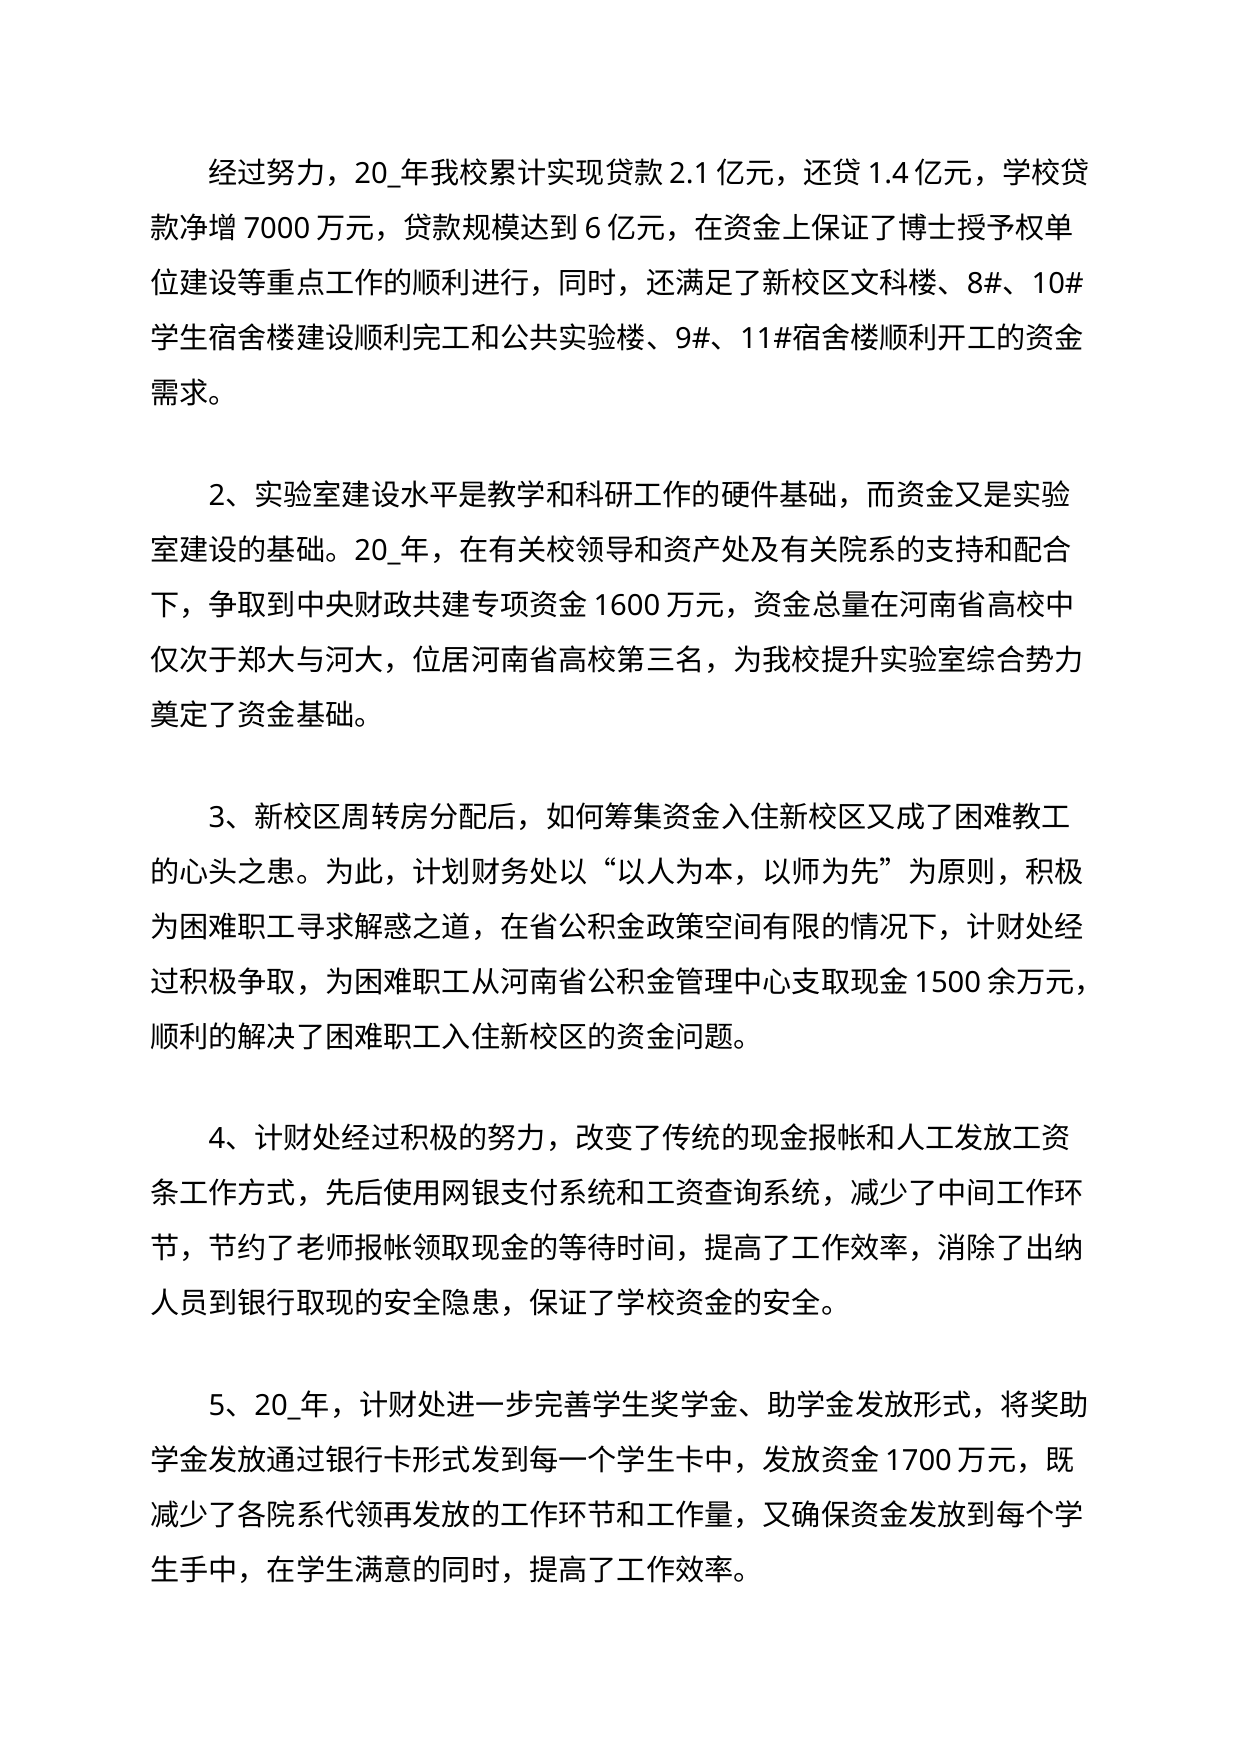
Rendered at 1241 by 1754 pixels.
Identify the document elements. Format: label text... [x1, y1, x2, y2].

text 4、计财处经过积极的努力，改变了传统的现金报帐和人工发放工资条工作方式，先后使用网银支付系统和工资查询系统，减少了中间工作环节，节约了老师报帐领取现金的等待时间，提高了工作效率，消除了出纳人员到银行取现的安全隐患，保证了学校资金的安全。 [150, 1115, 1090, 1322]
text 经过努力，20_年我校累计实现贷款2.1亿元，还贷1.4亿元，学校贷款净增7000万元，贷款规模达到6亿元，在资金上保证了博士授予权单位建设等重点工作的顺利进行，同时，还满足了新校区文科楼、8#、10#学生宿舍楼建设顺利完工和公共实验楼、9#、11#宿舍楼顺利开工的资金需求。 [150, 150, 1090, 412]
text 5、20_年，计财处进一步完善学生奖学金、助学金发放形式，将奖助学金发放通过银行卡形式发到每一个学生卡中，发放资金1700万元，既减少了各院系代领再发放的工作环节和工作量，又确保资金发放到每个学生手中，在学生满意的同时，提高了工作效率。 [150, 1382, 1090, 1589]
text 2、实验室建设水平是教学和科研工作的硬件基础，而资金又是实验室建设的基础。20_年，在有关校领导和资产处及有关院系的支持和配合下，争取到中央财政共建专项资金1600万元，资金总量在河南省高校中仅次于郑大与河大，位居河南省高校第三名，为我校提升实验室综合势力奠定了资金基础。 [150, 472, 1090, 734]
text 3、新校区周转房分配后，如何筹集资金入住新校区又成了困难教工的心头之患。为此，计划财务处以“以人为本，以师为先”为原则，积极为困难职工寻求解惑之道，在省公积金政策空间有限的情况下，计财处经过积极争取，为困难职工从河南省公积金管理中心支取现金1500余万元，顺利的解决了困难职工入住新校区的资金问题。 [150, 793, 1090, 1056]
